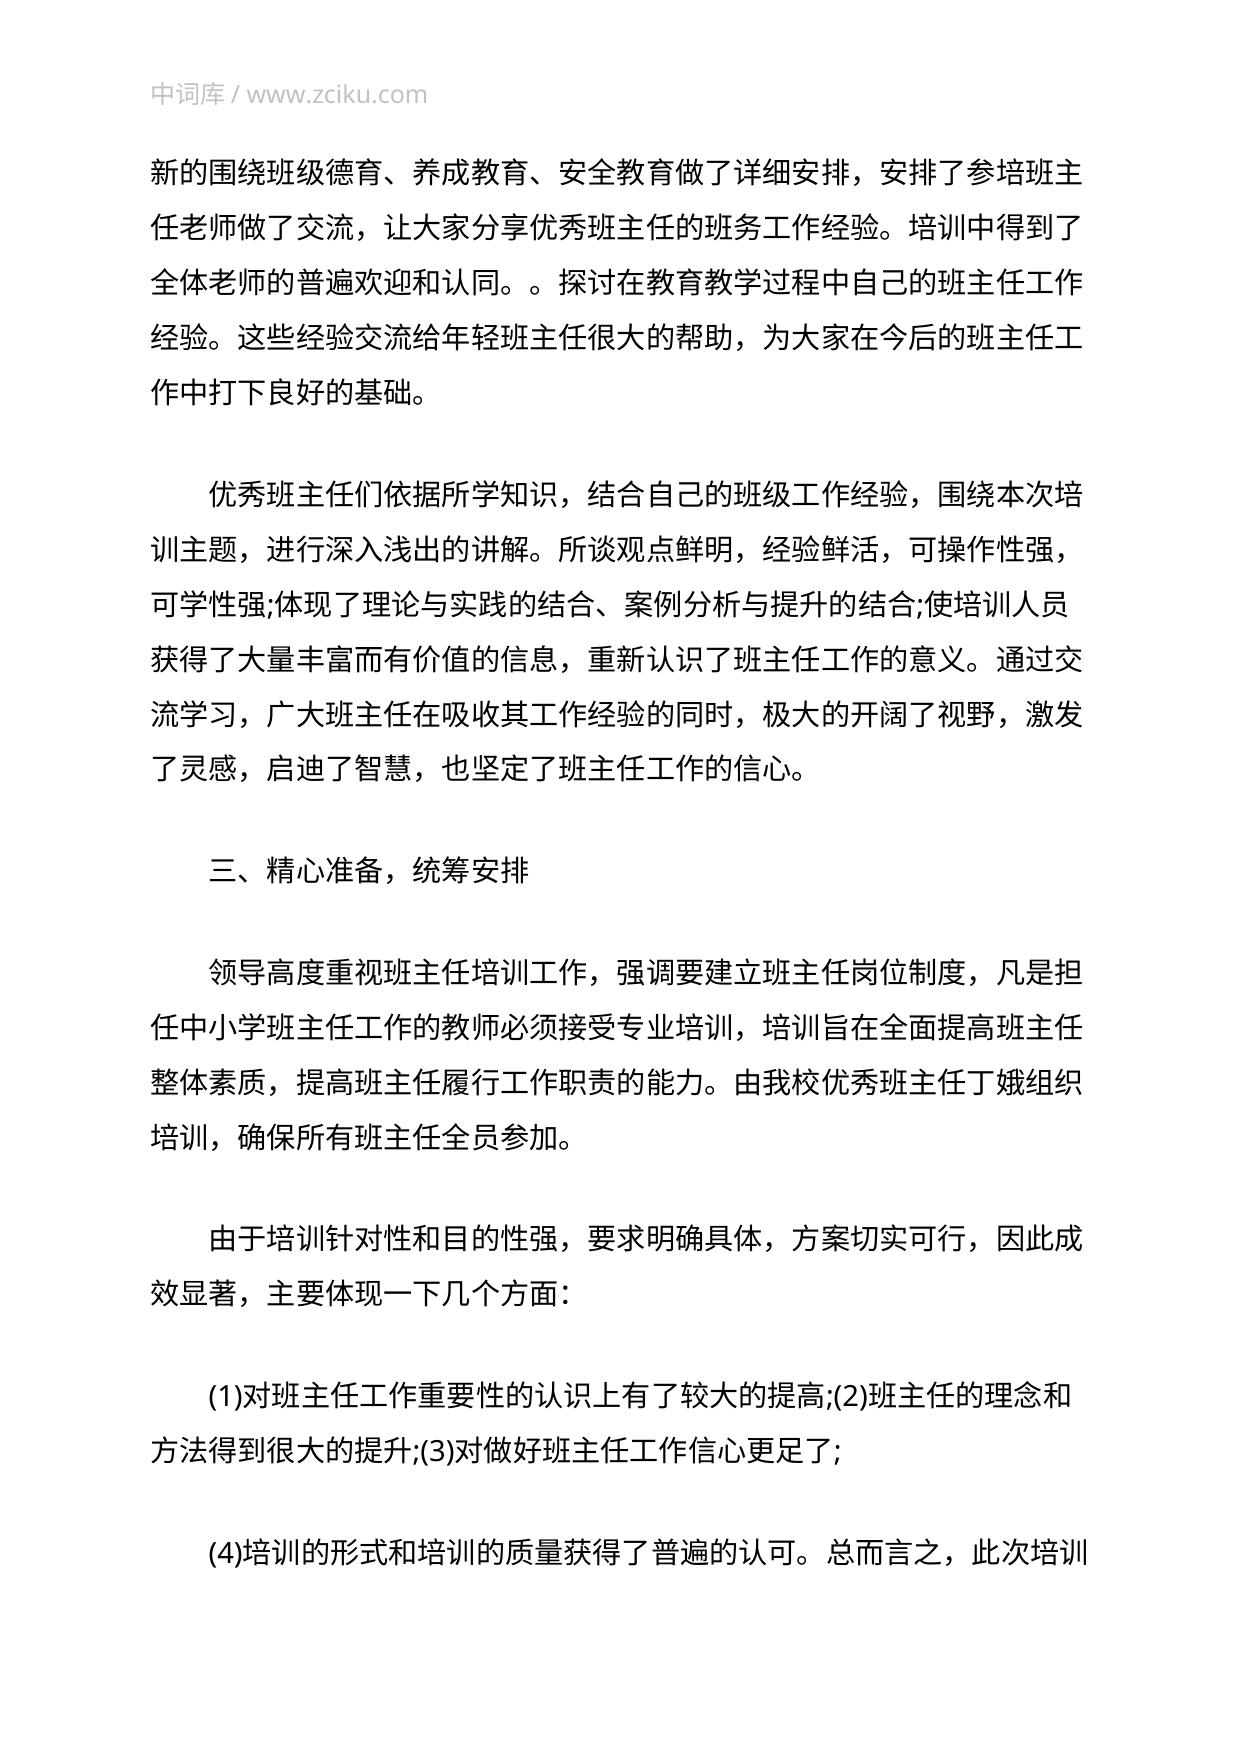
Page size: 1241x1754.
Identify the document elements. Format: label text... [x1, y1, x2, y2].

text (1)对班主任工作重要性的认识上有了较大的提高;(2)班主任的理念和方法得到很大的提升;(3)对做好班主任工作信心更足了; [150, 1373, 1090, 1470]
text 优秀班主任们依据所学知识，结合自己的班级工作经验，围绕本次培训主题，进行深入浅出的讲解。所谈观点鲜明，经验鲜活，可操作性强，可学性强;体现了理论与实践的结合、案例分析与提升的结合;使培训人员获得了大量丰富而有价值的信息，重新认识了班主任工作的意义。通过交流学习，广大班主任在吸收其工作经验的同时，极大的开阔了视野，激发了灵感，启迪了智慧，也坚定了班主任工作的信心。 [150, 471, 1090, 788]
text 由于培训针对性和目的性强，要求明确具体，方案切实可行，因此成效显著，主要体现一下几个方面： [150, 1216, 1090, 1313]
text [150, 150, 1090, 412]
text 领导高度重视班主任培训工作，强调要建立班主任岗位制度，凡是担任中小学班主任工作的教师必须接受专业培训，培训旨在全面提高班主任整体素质，提高班主任履行工作职责的能力。由我校优秀班主任丁娥组织培训，确保所有班主任全员参加。 [150, 949, 1090, 1156]
text 三、精心准备，统筹安排 [150, 848, 1090, 890]
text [150, 1529, 1090, 1572]
